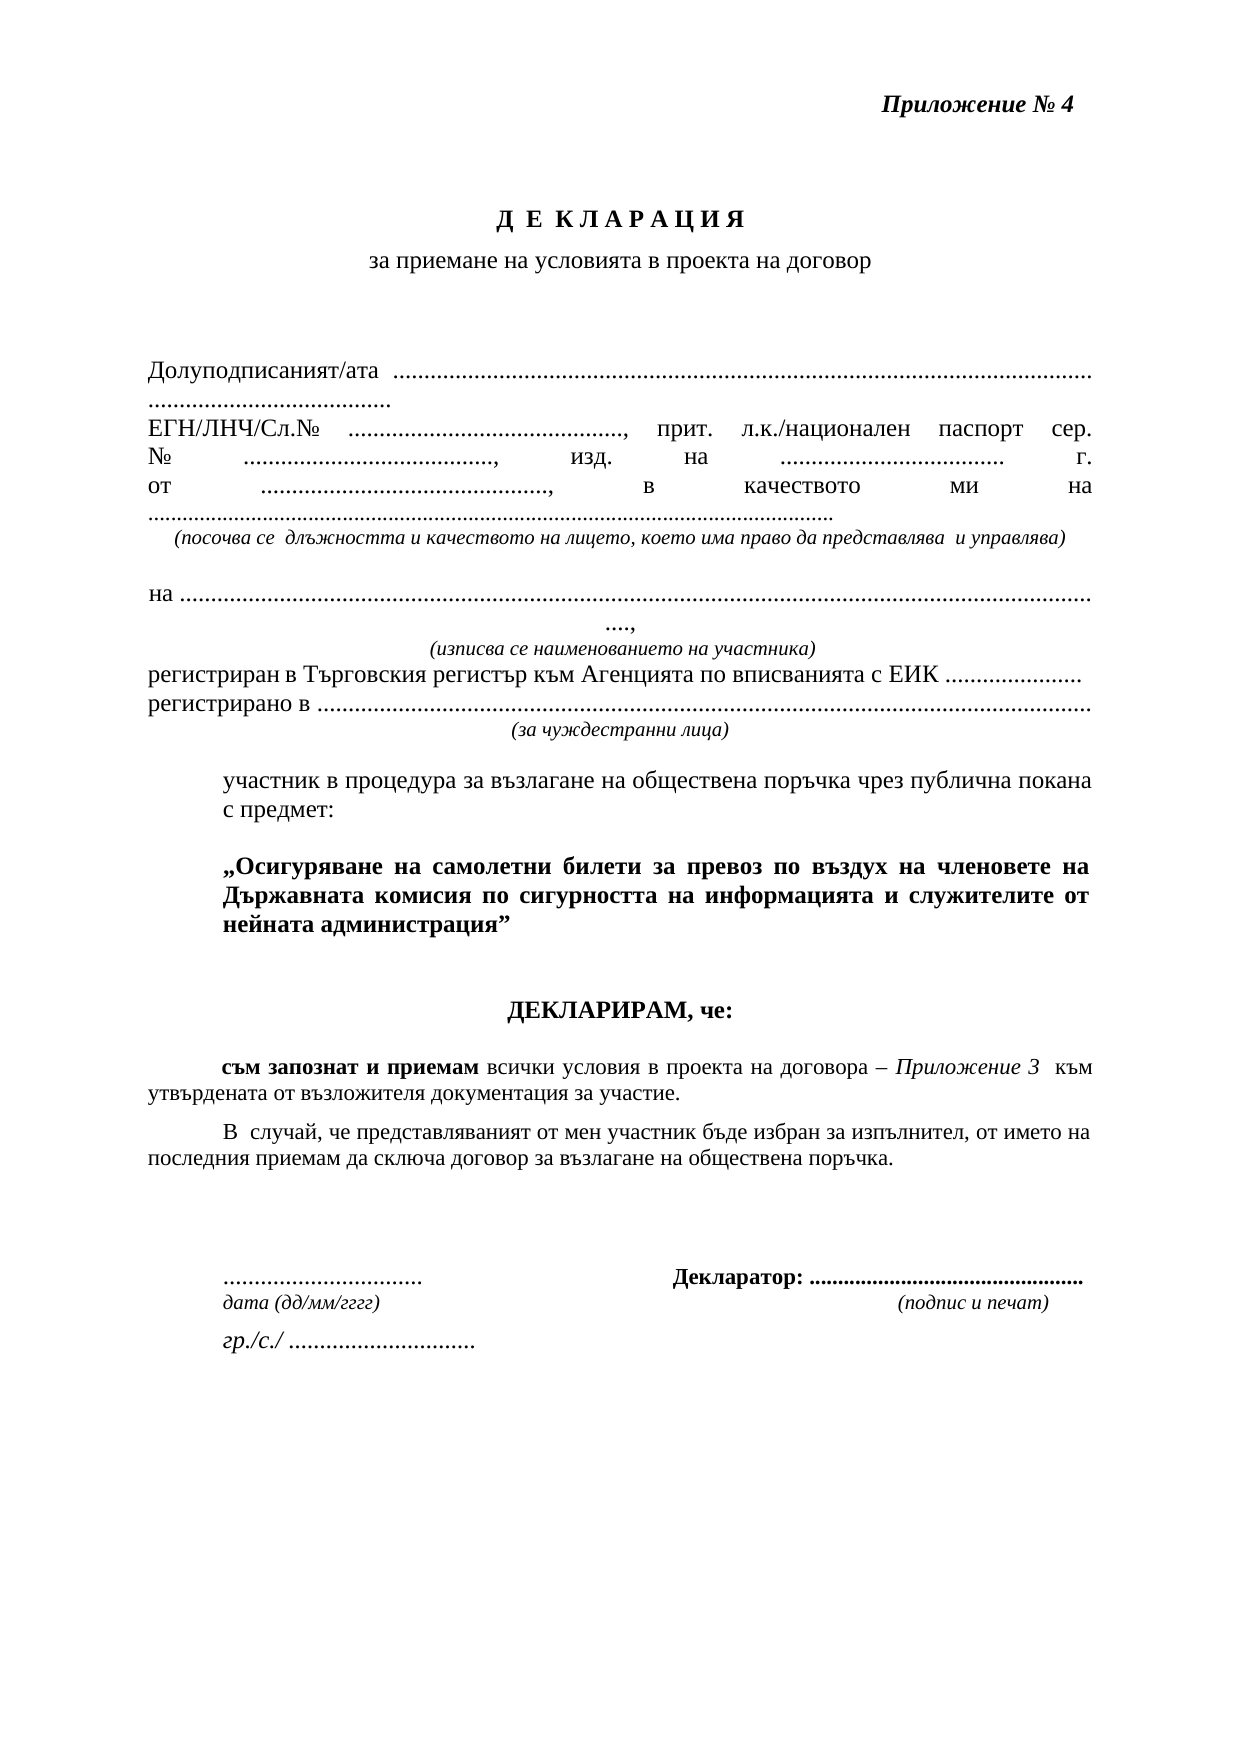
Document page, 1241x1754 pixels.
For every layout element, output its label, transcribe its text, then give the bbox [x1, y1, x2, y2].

text участник в процедура за възлагане на обществена поръчка чрез публична покана с предмет: [223, 765, 1093, 823]
text (за чуждестранни лица) [148, 717, 1093, 741]
text ДЕКЛАРИРАМ, че: [148, 995, 1093, 1024]
text на ......................................................................................................................................................, [148, 578, 1093, 636]
text дата (дд/мм/гггг) (подпис и печат) [148, 1289, 1093, 1314]
text Д Е К Л А Р А Ц И Я [148, 204, 1093, 232]
text „Осигуряване на самолетни билети за превоз по въздух на членовете на Държавната комисия по сигурността на информацията и служителите от нейната администрация” [223, 851, 1090, 938]
text (посочва се длъжността и качеството на лицето, което има право да представлява и управлява) [148, 525, 1093, 549]
text ЕГН/ЛНЧ/Сл.№ ............................................, прит. л.к./национален паспорт сер. № ........................................, изд. на .................................... г. от .............................................., в качеството ми на ........................................................................................................................ [148, 413, 1093, 525]
text регистриран в Търговския регистър към Агенцията по вписванията с ЕИК ...................... [148, 659, 1093, 688]
text (изписва се наименованието на участника) [148, 636, 1093, 659]
text ................................ Декларатор: ................................................ [148, 1261, 1093, 1289]
text Приложение № 4 [856, 89, 1093, 117]
text Долуподписаният/ата ....................................................................................................................................................... [148, 326, 1093, 413]
text за приемане на условията в проекта на договор [148, 245, 1093, 274]
text гр./с./ .............................. [148, 1326, 1093, 1354]
text регистрирано в ............................................................................................................................ [148, 688, 1093, 717]
text В случай, че представляваният от мен участник бъде избран за изпълнител, от името на последния приемам да сключа договор за възлагане на обществена поръчка. [148, 1118, 1093, 1171]
text съм запознат и приемам всички условия в проекта на договора – Приложение 3 към утвърдената от възложителя документация за участие. [148, 1053, 1093, 1105]
